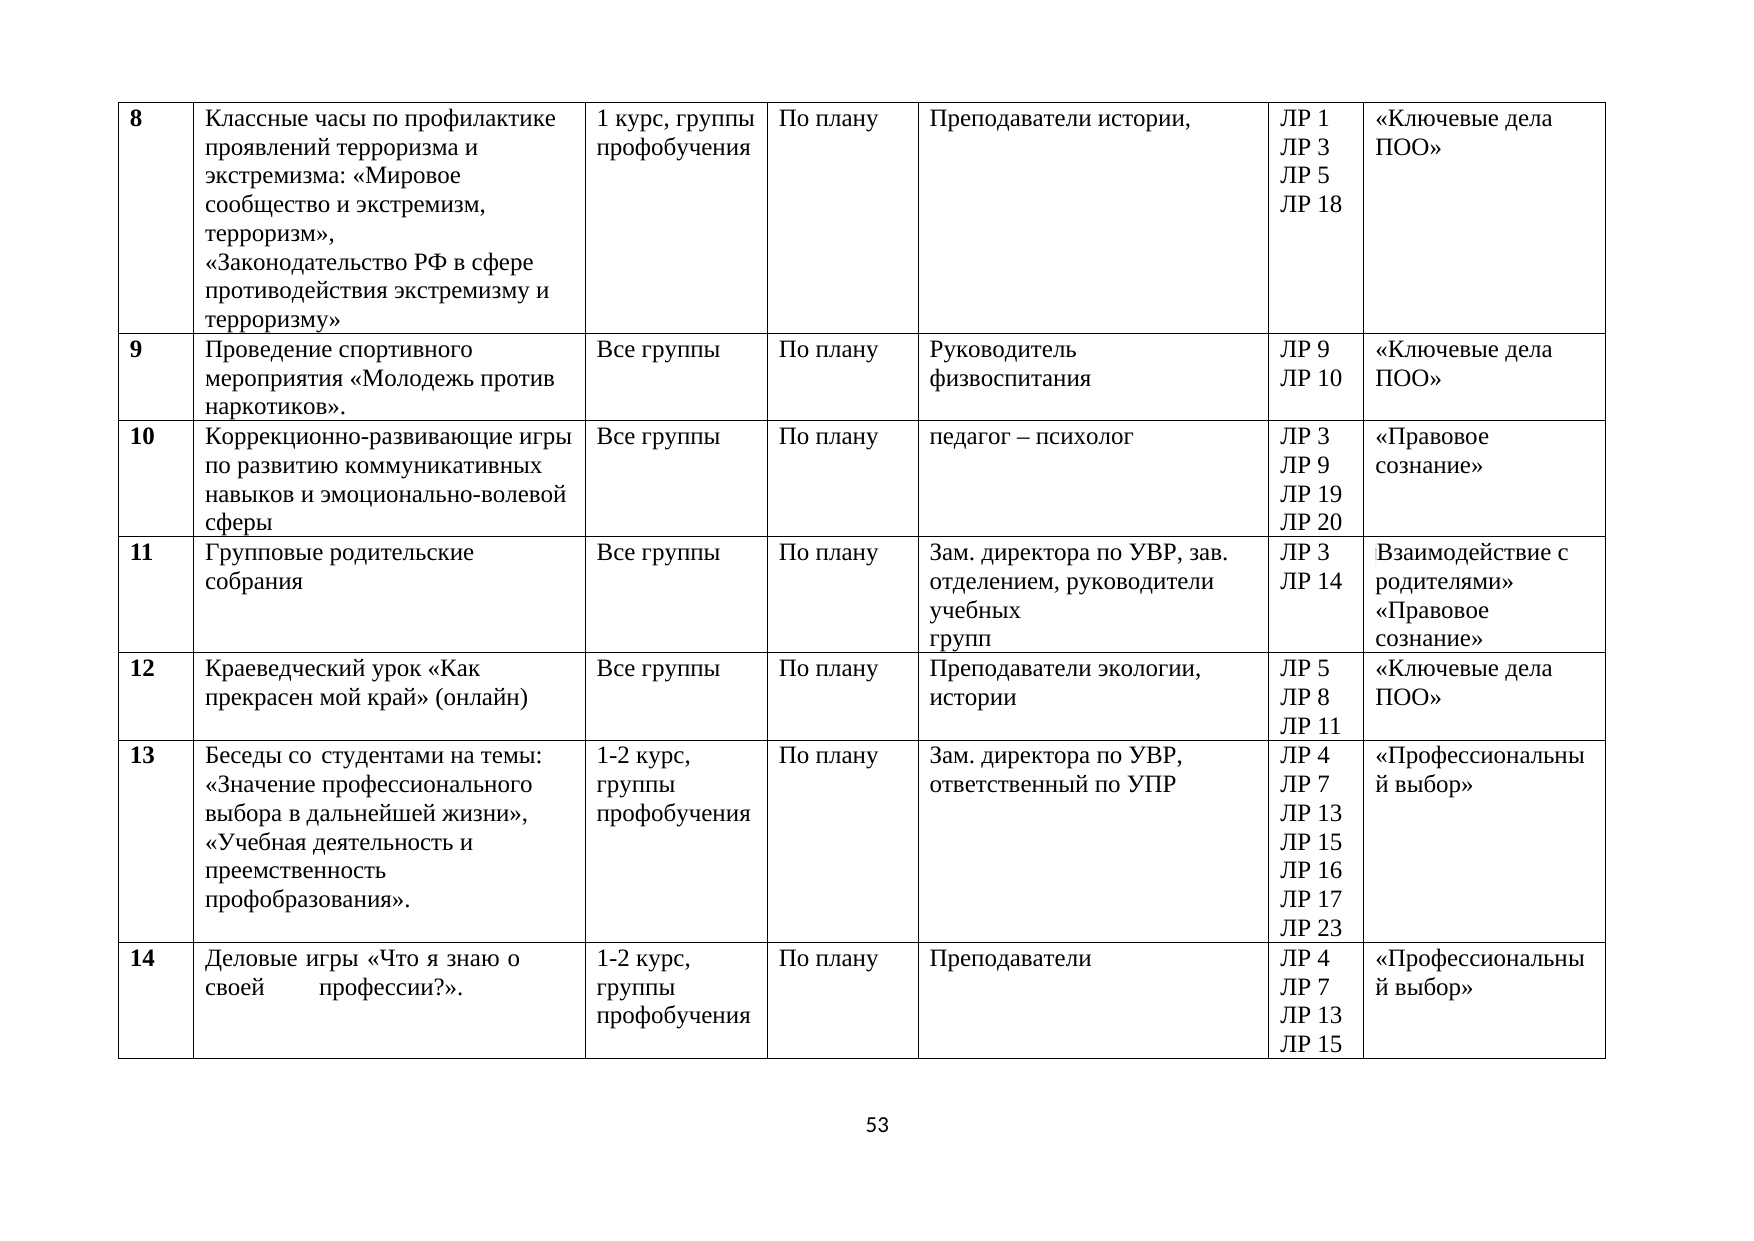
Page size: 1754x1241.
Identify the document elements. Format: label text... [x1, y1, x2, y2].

table_cell Все группы [586, 653, 767, 739]
table_cell ЛР 9 ЛР 10 [1269, 334, 1363, 420]
table_cell ЛР 4 ЛР 7 ЛР 13 ЛР 15 ЛР 16 ЛР 17 ЛР 23 [1269, 741, 1363, 942]
table_cell По плану [768, 334, 918, 420]
table_cell Все группы [586, 421, 767, 536]
table_cell «Профессиональный выбор» [1364, 741, 1605, 942]
table_cell «Ключевые дела ПОО» [1364, 103, 1605, 333]
table_cell 10 [119, 421, 193, 536]
table_cell 1 курс, группы профобучения [586, 103, 767, 333]
table_cell Все группы [586, 334, 767, 420]
table_cell По плану [768, 103, 918, 333]
table_cell Все группы [586, 537, 767, 652]
table_cell Проведение спортивного мероприятия «Молодежь против наркотиков». [194, 334, 585, 420]
table_cell педагог – психолог [919, 421, 1268, 536]
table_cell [1269, 943, 1363, 1058]
table_cell 12 [119, 653, 193, 739]
table_cell 9 [119, 334, 193, 420]
table_cell ЛР 5 ЛР 8 ЛР 11 [1269, 653, 1363, 739]
table_cell По плану [768, 421, 918, 536]
table_cell «Правовое сознание» [1364, 421, 1605, 536]
table_cell Краеведческий урок «Как прекрасен мой край» (онлайн) [194, 653, 585, 739]
table_cell 1-2 курс, группы профобучения [586, 741, 767, 942]
table_cell Беседы со студентами на темы: «Значение профессионального выбора в дальнейшей жизни», «Учебная деятельность и преемственность профобразования». [194, 741, 585, 942]
table_cell Зам. директора по УВР, ответственный по УПР [919, 741, 1268, 942]
table_cell 14 [119, 943, 193, 1058]
table_cell Зам. директора по УВР, зав. отделением, руководители учебных групп [919, 537, 1268, 652]
table_cell 13 [119, 741, 193, 942]
table_cell Преподаватели истории, [919, 103, 1268, 333]
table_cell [1364, 943, 1605, 1058]
table_cell 8 [119, 103, 193, 333]
table_cell Групповые родительские собрания [194, 537, 585, 652]
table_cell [586, 943, 767, 1058]
table_cell ЛР 3 ЛР 14 [1269, 537, 1363, 652]
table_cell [194, 943, 585, 1058]
table_cell Преподаватели экологии, истории [919, 653, 1268, 739]
table_cell По плану [768, 653, 918, 739]
table_cell ЛР 1 ЛР 3 ЛР 5 ЛР 18 [1269, 103, 1363, 333]
table_cell Преподаватели [919, 943, 1268, 1058]
table_cell Классные часы по профилактике проявлений терроризма и экстремизма: «Мировое сообщество и экстремизм, терроризм», «Законодательство РФ в сфере противодействия экстремизму и терроризму» [194, 103, 585, 333]
table_cell Руководитель физвоспитания [919, 334, 1268, 420]
table_cell По плану [768, 537, 918, 652]
table_cell ЛР 3 ЛР 9 ЛР 19 ЛР 20 [1269, 421, 1363, 536]
table_cell 11 [119, 537, 193, 652]
table_cell По плану [768, 943, 918, 1058]
table_cell «КураторствВзаимодействие с родителями» «Правовое сознание» [1364, 537, 1605, 652]
table_cell «Ключевые дела ПОО» [1364, 653, 1605, 739]
table_cell Коррекционно-развивающие игры по развитию коммуникативных навыков и эмоционально-волевой сферы [194, 421, 585, 536]
table_cell «Ключевые дела ПОО» [1364, 334, 1605, 420]
table_cell По плану [768, 741, 918, 942]
